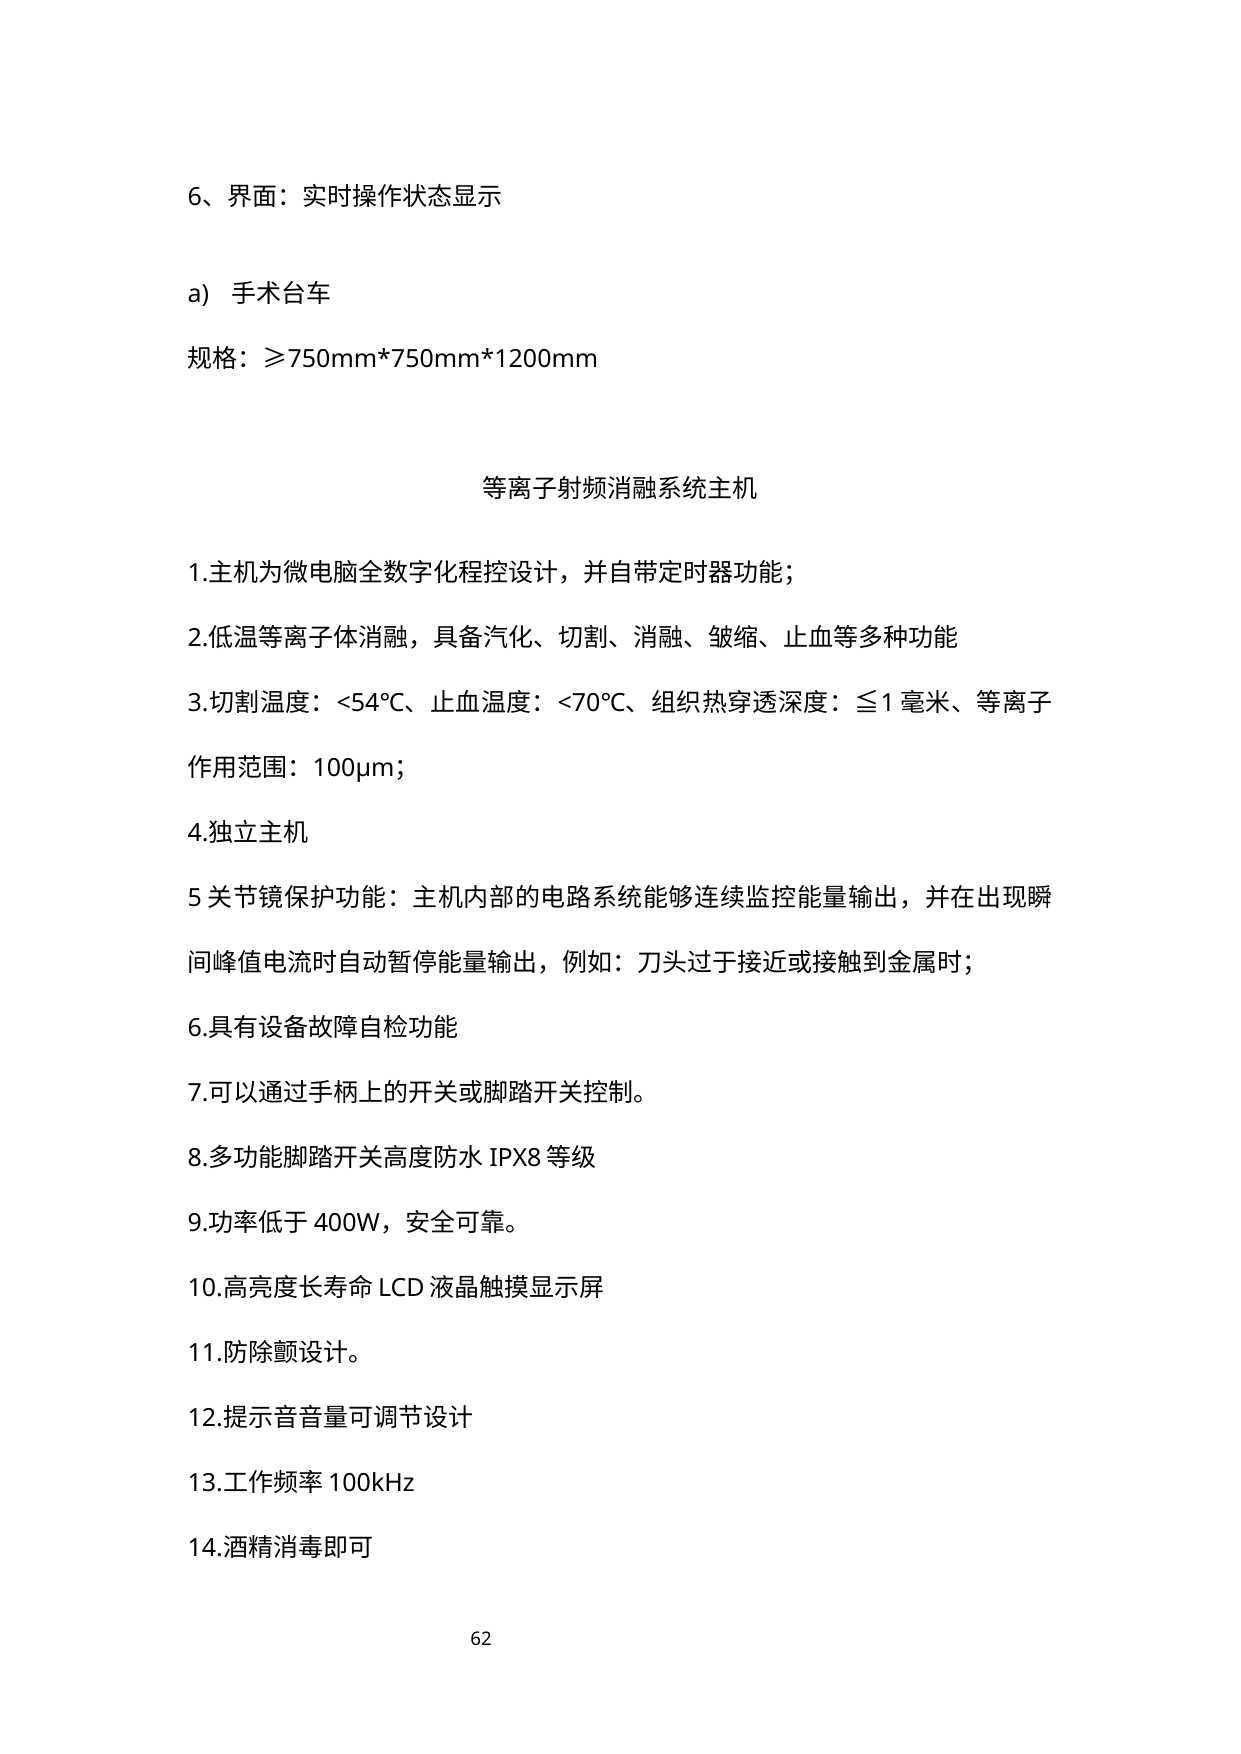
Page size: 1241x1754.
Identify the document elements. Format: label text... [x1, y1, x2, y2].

text 6、界面：实时操作状态显示 [187, 162, 1053, 227]
text 4.独立主机 [187, 798, 1053, 863]
text 5关节镜保护功能：主机内部的电路系统能够连续监控能量输出，并在出现瞬间峰值电流时自动暂停能量输出，例如：刀头过于接近或接触到金属时； [187, 863, 1053, 993]
text 1.主机为微电脑全数字化程控设计，并自带定时器功能； [187, 538, 1053, 603]
text 2.低温等离子体消融，具备汽化、切割、消融、皱缩、止血等多种功能 [187, 603, 1053, 668]
text 3.切割温度：<54℃、止血温度：<70℃、组织热穿透深度：≦1毫米、等离子作用范围：100μm； [187, 668, 1053, 798]
text 规格：≥750mm*750mm*1200mm [187, 324, 1053, 389]
text 13.工作频率100kHz [187, 1448, 1053, 1513]
text 14.酒精消毒即可 [187, 1513, 1053, 1578]
text 9.功率低于400W，安全可靠。 [187, 1188, 1053, 1253]
text 11.防除颤设计。 [187, 1318, 1053, 1383]
list 手术台车 [187, 259, 1053, 324]
text 8.多功能脚踏开关高度防水 IPX8等级 [187, 1123, 1053, 1188]
text 等离子射频消融系统主机 [187, 454, 1053, 519]
text 10.高亮度长寿命LCD液晶触摸显示屏 [187, 1253, 1053, 1318]
text 12.提示音音量可调节设计 [187, 1383, 1053, 1448]
text 6.具有设备故障自检功能 [187, 993, 1053, 1058]
text 7.可以通过手柄上的开关或脚踏开关控制。 [187, 1058, 1053, 1123]
